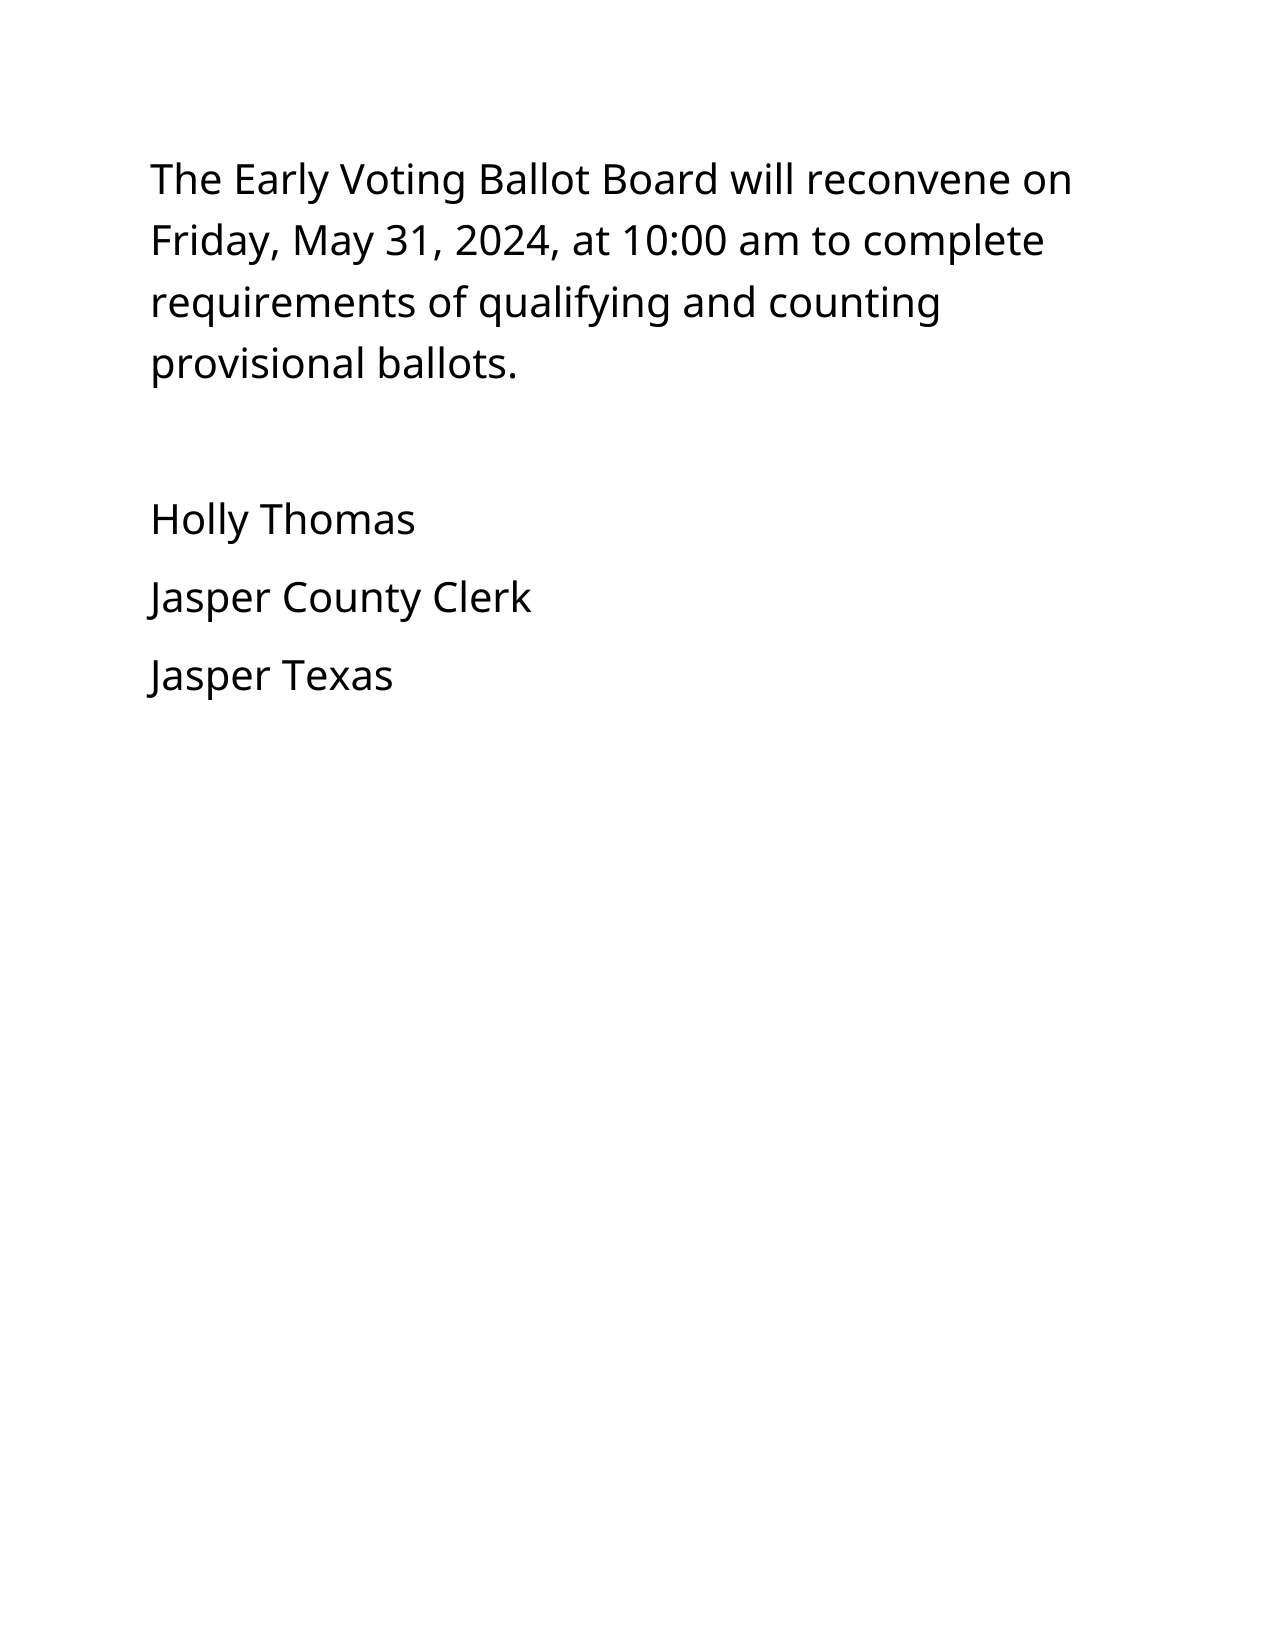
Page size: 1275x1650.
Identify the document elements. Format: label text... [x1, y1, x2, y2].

text Jasper County Clerk [150, 567, 1125, 624]
text Jasper Texas [150, 645, 1125, 702]
text Holly Thomas [150, 489, 1125, 546]
text The Early Voting Ballot Board will reconvene on Friday, May 31, 2024, at 10:00 am to complete requirements of qualifying and counting provisional ballots. [150, 150, 1125, 391]
